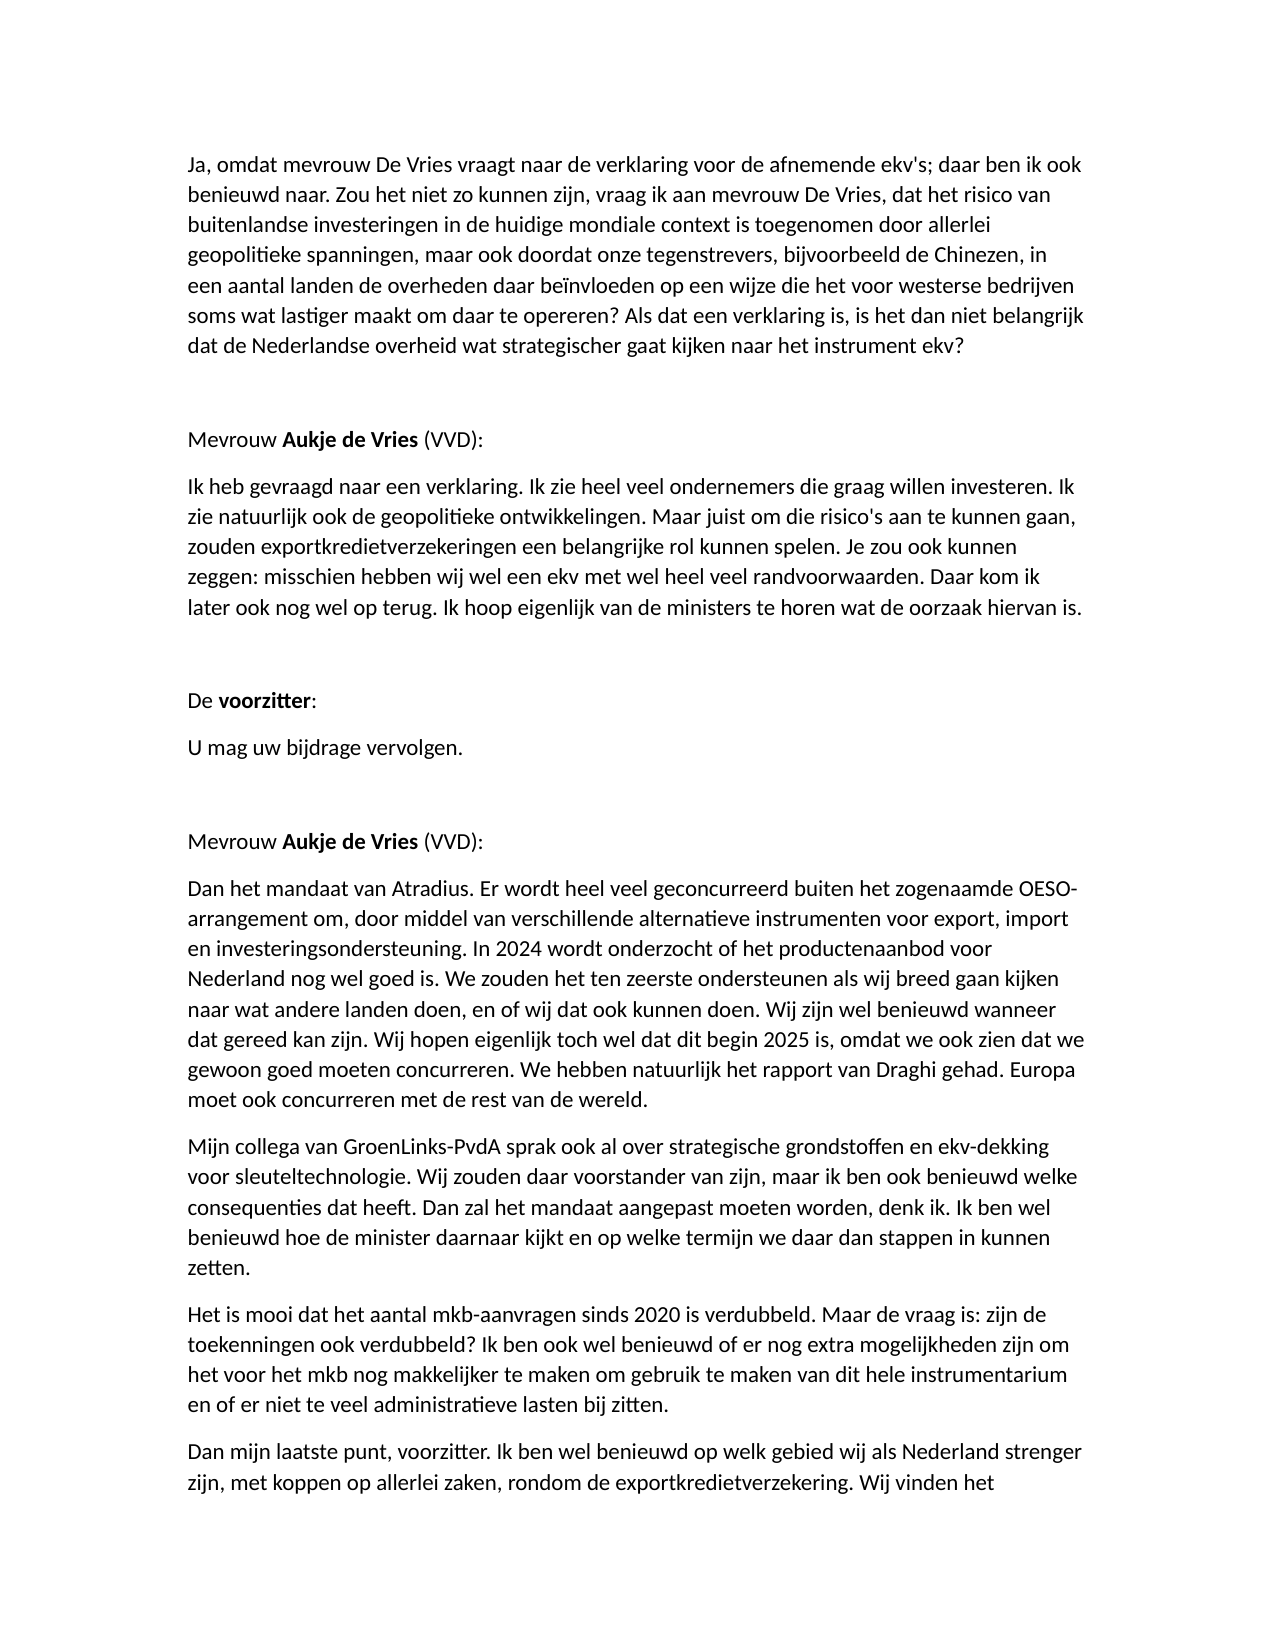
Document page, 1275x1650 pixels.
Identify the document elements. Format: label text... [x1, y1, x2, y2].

text U mag uw bijdrage vervolgen. [187, 733, 1087, 761]
text Ik heb gevraagd naar een verklaring. Ik zie heel veel ondernemers die graag willen investeren. Ik zie natuurlijk ook de geopolitieke ontwikkelingen. Maar juist om die risico's aan te kunnen gaan, zouden exportkredietverzekeringen een belangrijke rol kunnen spelen. Je zou ook kunnen zeggen: misschien hebben wij wel een ekv met wel heel veel randvoorwaarden. Daar kom ik later ook nog wel op terug. Ik hoop eigenlijk van de ministers te horen wat de oorzaak hiervan is. [187, 472, 1087, 621]
text Ja, omdat mevrouw De Vries vraagt naar de verklaring voor de afnemende ekv's; daar ben ik ook benieuwd naar. Zou het niet zo kunnen zijn, vraag ik aan mevrouw De Vries, dat het risico van buitenlandse investeringen in de huidige mondiale context is toegenomen door allerlei geopolitieke spanningen, maar ook doordat onze tegenstrevers, bijvoorbeeld de Chinezen, in een aantal landen de overheden daar beïnvloeden op een wijze die het voor westerse bedrijven soms wat lastiger maakt om daar te opereren? Als dat een verklaring is, is het dan niet belangrijk dat de Nederlandse overheid wat strategischer gaat kijken naar het instrument ekv? [187, 150, 1087, 359]
text Dan het mandaat van Atradius. Er wordt heel veel geconcurreerd buiten het zogenaamde OESO-arrangement om, door middel van verschillende alternatieve instrumenten voor export, import en investeringsondersteuning. In 2024 wordt onderzocht of het productenaanbod voor Nederland nog wel goed is. We zouden het ten zeerste ondersteunen als wij breed gaan kijken naar wat andere landen doen, en of wij dat ook kunnen doen. Wij zijn wel benieuwd wanneer dat gereed kan zijn. Wij hopen eigenlijk toch wel dat dit begin 2025 is, omdat we ook zien dat we gewoon goed moeten concurreren. We hebben natuurlijk het rapport van Draghi gehad. Europa moet ook concurreren met de rest van de wereld. [187, 874, 1087, 1113]
text Mevrouw Aukje de Vries (VVD): [187, 425, 1087, 453]
text Mijn collega van GroenLinks-PvdA sprak ook al over strategische grondstoffen en ekv-dekking voor sleuteltechnologie. Wij zouden daar voorstander van zijn, maar ik ben ook benieuwd welke consequenties dat heeft. Dan zal het mandaat aangepast moeten worden, denk ik. Ik ben wel benieuwd hoe de minister daarnaar kijkt en op welke termijn we daar dan stappen in kunnen zetten. [187, 1132, 1087, 1281]
text Mevrouw Aukje de Vries (VVD): [187, 827, 1087, 855]
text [187, 1437, 1087, 1496]
text Het is mooi dat het aantal mkb-aanvragen sinds 2020 is verdubbeld. Maar de vraag is: zijn de toekenningen ook verdubbeld? Ik ben ook wel benieuwd of er nog extra mogelijkheden zijn om het voor het mkb nog makkelijker te maken om gebruik te maken van dit hele instrumentarium en of er niet te veel administratieve lasten bij zitten. [187, 1300, 1087, 1419]
text De voorzitter: [187, 686, 1087, 714]
